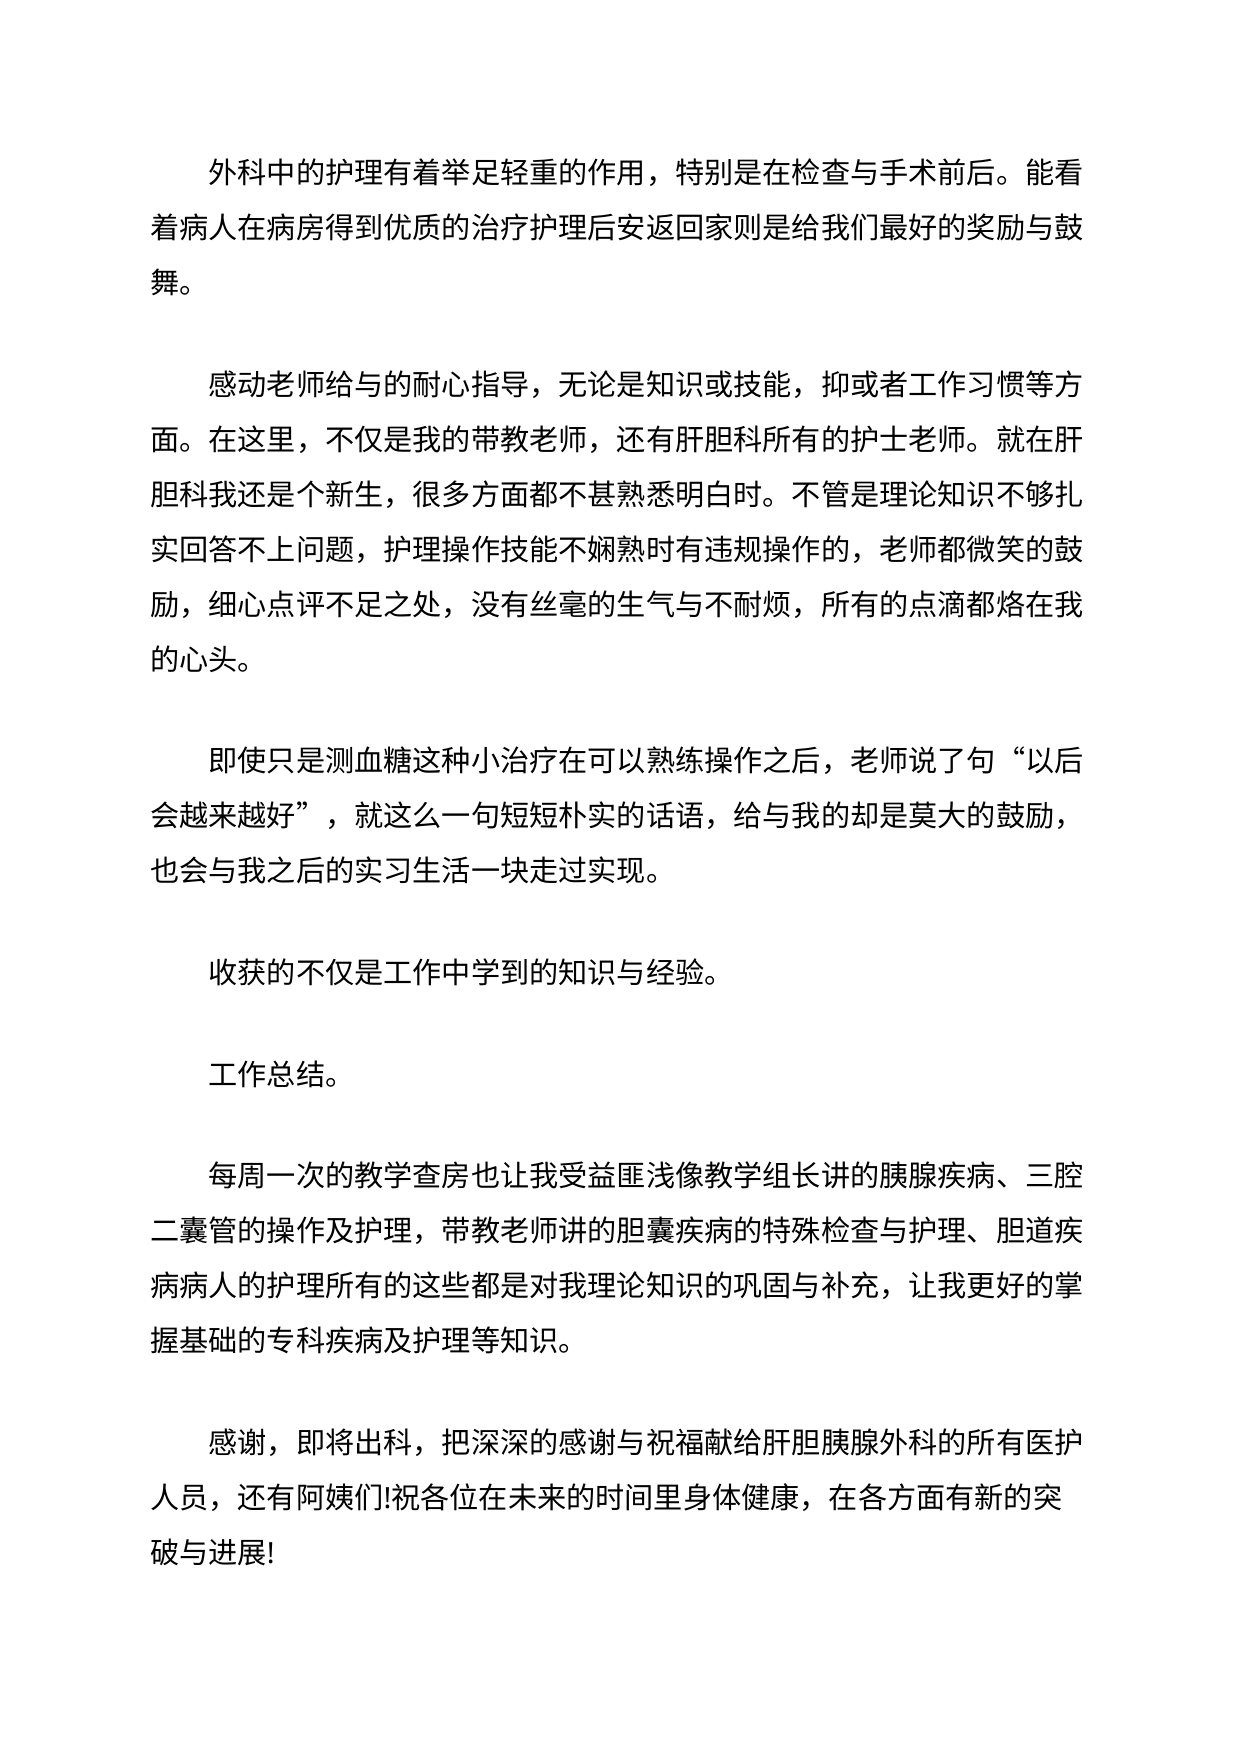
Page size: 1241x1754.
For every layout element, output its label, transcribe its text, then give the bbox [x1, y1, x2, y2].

text 每周一次的教学查房也让我受益匪浅像教学组长讲的胰腺疾病、三腔二囊管的操作及护理，带教老师讲的胆囊疾病的特殊检查与护理、胆道疾病病人的护理所有的这些都是对我理论知识的巩固与补充，让我更好的掌握基础的专科疾病及护理等知识。 [150, 1153, 1090, 1360]
text 工作总结。 [150, 1051, 1090, 1093]
text 外科中的护理有着举足轻重的作用，特别是在检查与手术前后。能看着病人在病房得到优质的治疗护理后安返回家则是给我们最好的奖励与鼓舞。 [150, 150, 1090, 302]
text 感动老师给与的耐心指导，无论是知识或技能，抑或者工作习惯等方面。在这里，不仅是我的带教老师，还有肝胆科所有的护士老师。就在肝胆科我还是个新生，很多方面都不甚熟悉明白时。不管是理论知识不够扎实回答不上问题，护理操作技能不娴熟时有违规操作的，老师都微笑的鼓励，细心点评不足之处，没有丝毫的生气与不耐烦，所有的点滴都烙在我的心头。 [150, 362, 1090, 678]
text 感谢，即将出科，把深深的感谢与祝福献给肝胆胰腺外科的所有医护人员，还有阿姨们!祝各位在未来的时间里身体健康，在各方面有新的突破与进展! [150, 1419, 1090, 1572]
text 即使只是测血糖这种小治疗在可以熟练操作之后，老师说了句“以后会越来越好”，就这么一句短短朴实的话语，给与我的却是莫大的鼓励，也会与我之后的实习生活一块走过实现。 [150, 738, 1090, 890]
text 收获的不仅是工作中学到的知识与经验。 [150, 949, 1090, 992]
